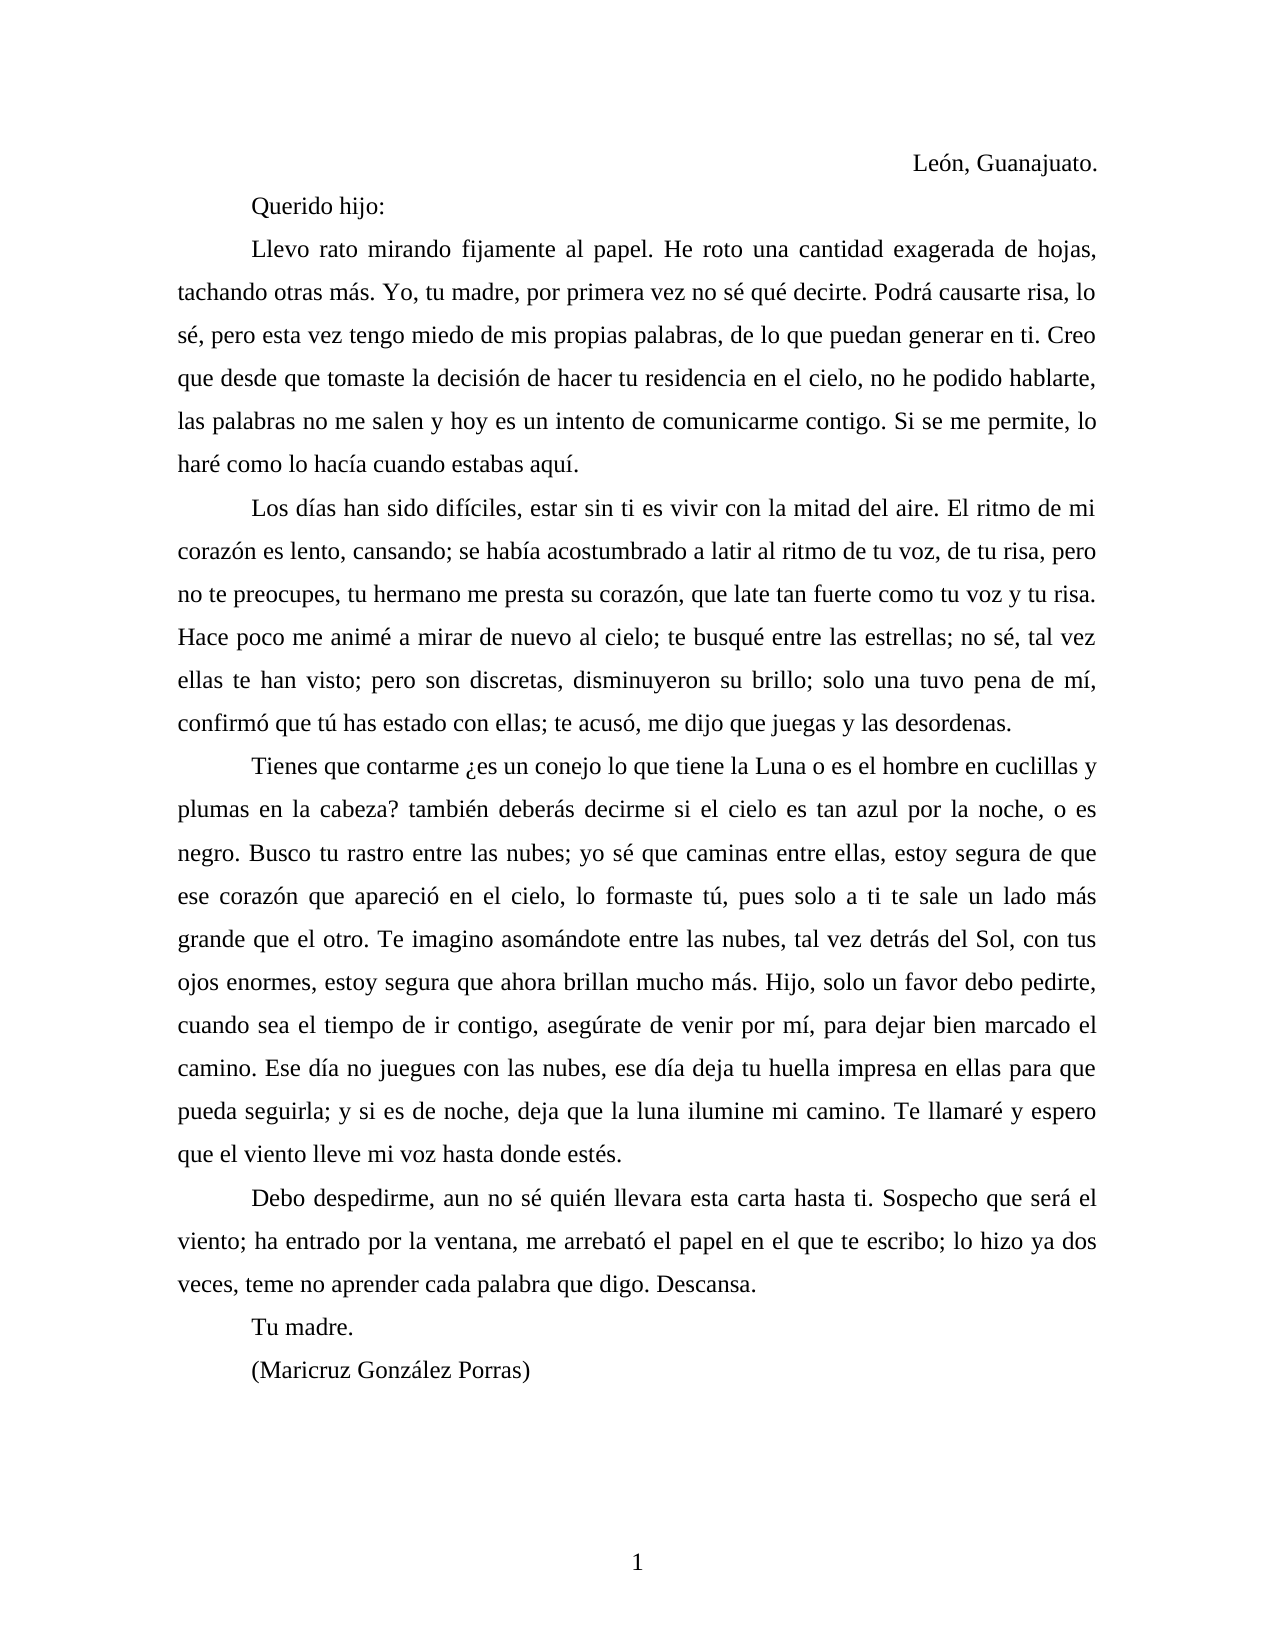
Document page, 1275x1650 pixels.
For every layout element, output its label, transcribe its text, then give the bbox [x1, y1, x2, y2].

text (Maricruz González Porras) [177, 1355, 1098, 1384]
text Los días han sido difíciles, estar sin ti es vivir con la mitad del aire. El ritmo de mi corazón es lento, cansando; se había acostumbrado a latir al ritmo de tu voz, de tu risa, pero no te preocupes, tu hermano me presta su corazón, que late tan fuerte como tu voz y tu risa. Hace poco me animé a mirar de nuevo al cielo; te busqué entre las estrellas; no sé, tal vez ellas te han visto; pero son discretas, disminuyeron su brillo; solo una tuvo pena de mí, confirmó que tú has estado con ellas; te acusó, me dijo que juegas y las desordenas. [177, 493, 1098, 737]
text Tienes que contarme ¿es un conejo lo que tiene la Luna o es el hombre en cuclillas y plumas en la cabeza? también deberás decirme si el cielo es tan azul por la noche, o es negro. Busco tu rastro entre las nubes; yo sé que caminas entre ellas, estoy segura de que ese corazón que apareció en el cielo, lo formaste tú, pues solo a ti te sale un lado más grande que el otro. Te imagino asomándote entre las nubes, tal vez detrás del Sol, con tus ojos enormes, estoy segura que ahora brillan mucho más. Hijo, solo un favor debo pedirte, cuando sea el tiempo de ir contigo, asegúrate de venir por mí, para dejar bien marcado el camino. Ese día no juegues con las nubes, ese día deja tu huella impresa en ellas para que pueda seguirla; y si es de noche, deja que la luna ilumine mi camino. Te llamaré y espero que el viento lleve mi voz hasta donde estés. [177, 751, 1098, 1168]
text León, Guanajuato. [177, 148, 1098, 176]
text Debo despedirme, aun no sé quién llevara esta carta hasta ti. Sospecho que será el viento; ha entrado por la ventana, me arrebató el papel en el que te escribo; lo hizo ya dos veces, teme no aprender cada palabra que digo. Descansa. [177, 1183, 1098, 1298]
text Tu madre. [177, 1312, 1098, 1341]
text Llevo rato mirando fijamente al papel. He roto una cantidad exagerada de hojas, tachando otras más. Yo, tu madre, por primera vez no sé qué decirte. Podrá causarte risa, lo sé, pero esta vez tengo miedo de mis propias palabras, de lo que puedan generar en ti. Creo que desde que tomaste la decisión de hacer tu residencia en el cielo, no he podido hablarte, las palabras no me salen y hoy es un intento de comunicarme contigo. Si se me permite, lo haré como lo hacía cuando estabas aquí. [177, 234, 1098, 478]
text Querido hijo: [177, 191, 1098, 219]
